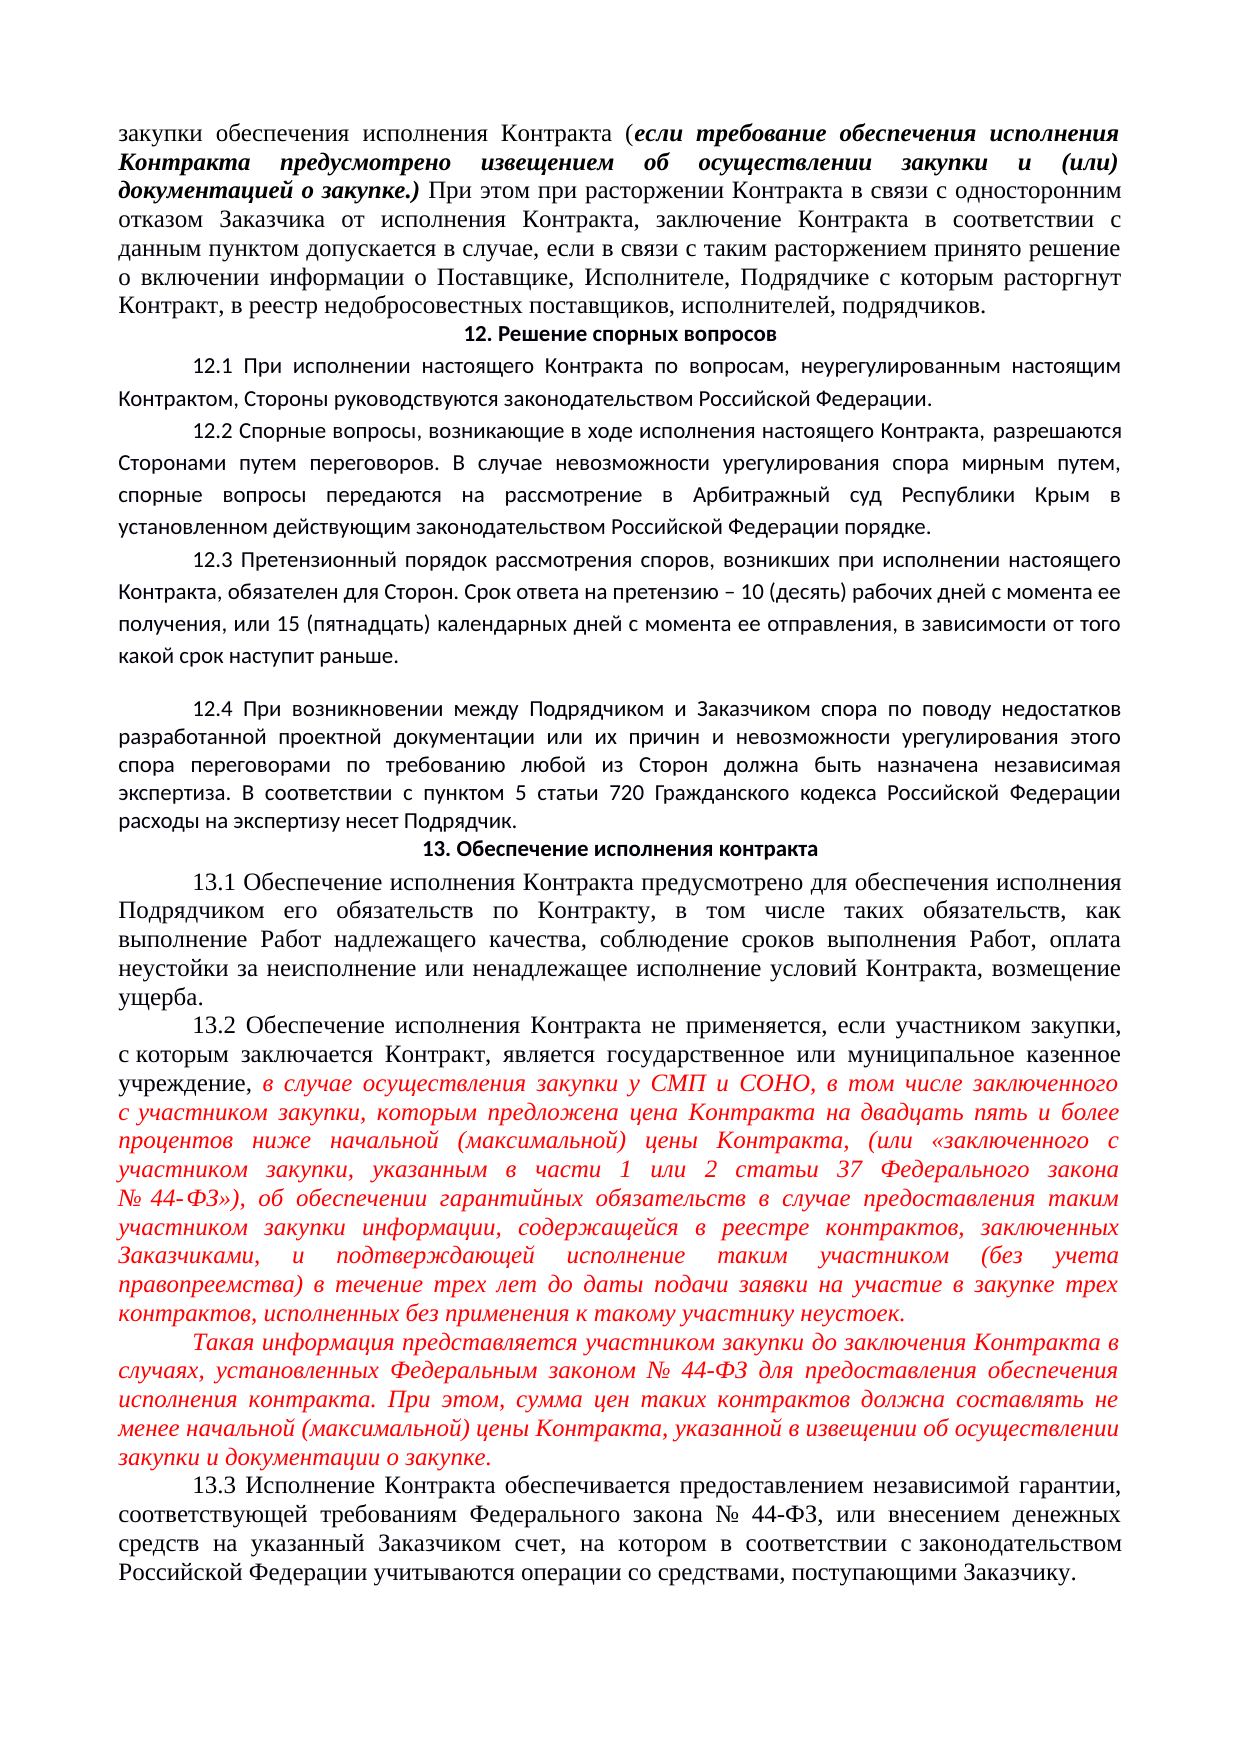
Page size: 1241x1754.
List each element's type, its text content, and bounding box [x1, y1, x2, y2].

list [118, 118, 1122, 319]
list 13.3 Исполнение Контракта обеспечивается предоставлением независимой гарантии, соответствующей требованиям Федерального закона № 44-ФЗ, или внесением денежных средств на указанный Заказчиком счет, на котором в соответствии с законодательством Российской Федерации учитываются операции со средствами, поступающими Заказчику. [118, 1470, 1122, 1585]
text 12.1 При исполнении настоящего Контракта по вопросам, неурегулированным настоящим Контрактом, Стороны руководствуются законодательством Российской Федерации. [118, 352, 1122, 412]
text 12. Решение спорных вопросов [118, 319, 1122, 347]
text 12.3 Претензионный порядок рассмотрения споров, возникших при исполнении настоящего Контракта, обязателен для Сторон. Срок ответа на претензию – 10 (десять) рабочих дней с момента ее получения, или 15 (пятнадцать) календарных дней с момента ее отправления, в зависимости от того какой срок наступит раньше. [118, 545, 1122, 669]
text 13. Обеспечение исполнения контракта [118, 834, 1122, 862]
list 13.2 Обеспечение исполнения Контракта не применяется, если участником закупки, с которым заключается Контракт, является государственное или муниципальное казенное учреждение, в случае осуществления закупки у СМП и СОНО, в том числе заключенного с участником закупки, которым предложена цена Контракта на двадцать пять и более процентов ниже начальной (максимальной) цены Контракта, (или «заключенного с участником закупки, указанным в части 1 или 2 статьи 37 Федерального закона № 44-ФЗ»), об обеспечении гарантийных обязательств в случае предоставления таким участником закупки информации, содержащейся в реестре контрактов, заключенных Заказчиками, и подтверждающей исполнение таким участником (без учета правопреемства) в течение трех лет до даты подачи заявки на участие в закупке трех контрактов, исполненных без применения к такому участнику неустоек. [118, 1010, 1122, 1327]
text 12.2 Спорные вопросы, возникающие в ходе исполнения настоящего Контракта, разрешаются Сторонами путем переговоров. В случае невозможности урегулирования спора мирным путем, спорные вопросы передаются на рассмотрение в Арбитражный суд Республики Крым в установленном действующим законодательством Российской Федерации порядке. [118, 416, 1122, 541]
list 13.1 Обеспечение исполнения Контракта предусмотрено для обеспечения исполнения Подрядчиком его обязательств по Контракту, в том числе таких обязательств, как выполнение Работ надлежащего качества, соблюдение сроков выполнения Работ, оплата неустойки за неисполнение или ненадлежащее исполнение условий Контракта, возмещение ущерба. [118, 867, 1122, 1010]
text 12.4 При возникновении между Подрядчиком и Заказчиком спора по поводу недостатков разработанной проектной документации или их причин и невозможности урегулирования этого спора переговорами по требованию любой из Сторон должна быть назначена независимая экспертиза. В соответствии с пунктом 5 статьи 720 Гражданского кодекса Российской Федерации расходы на экспертизу несет Подрядчик. [118, 694, 1122, 834]
list Такая информация представляется участником закупки до заключения Контракта в случаях, установленных Федеральным законом № 44-ФЗ для предоставления обеспечения исполнения контракта. При этом, сумма цен таких контрактов должна составлять не менее начальной (максимальной) цены Контракта, указанной в извещении об осуществлении закупки и документации о закупке. [118, 1327, 1122, 1470]
